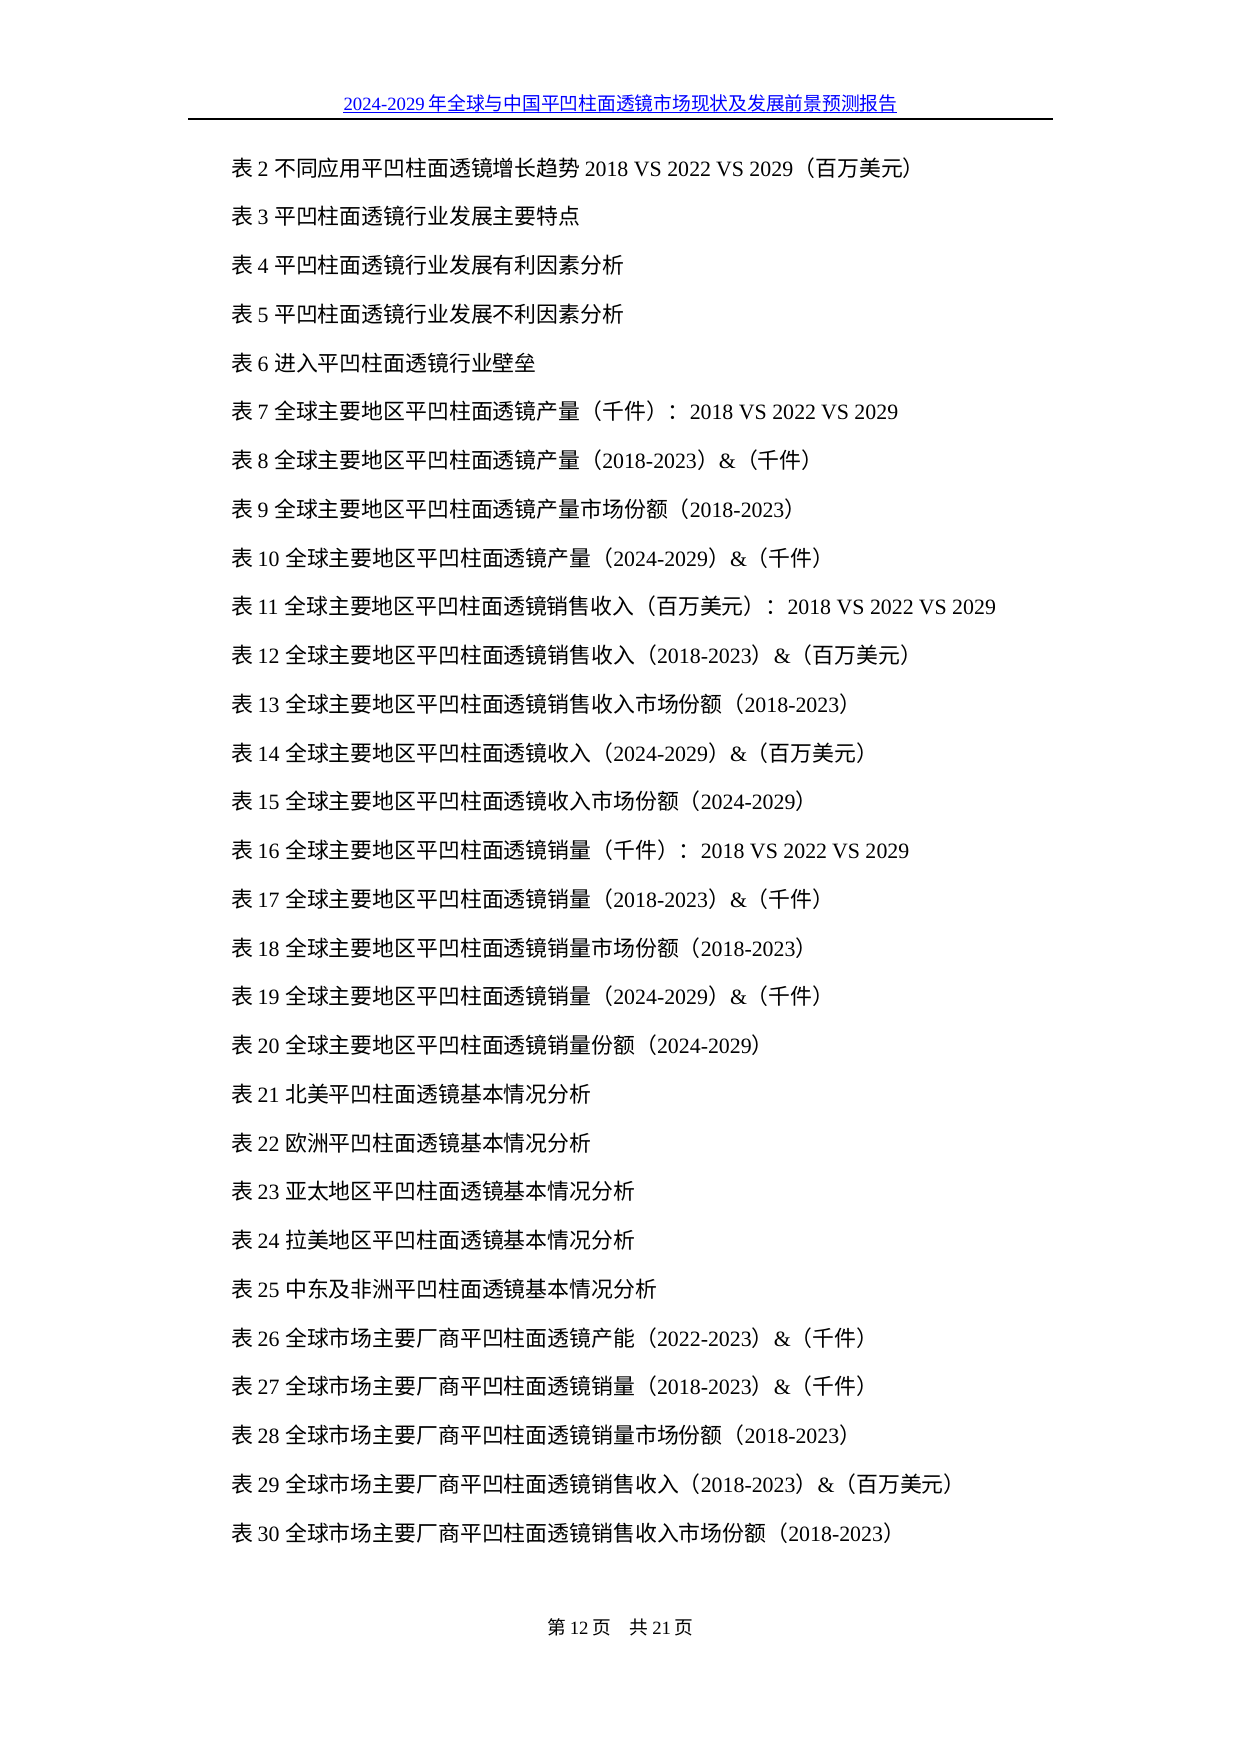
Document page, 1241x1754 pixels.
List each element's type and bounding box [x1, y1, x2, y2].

text [187, 150, 1053, 1548]
